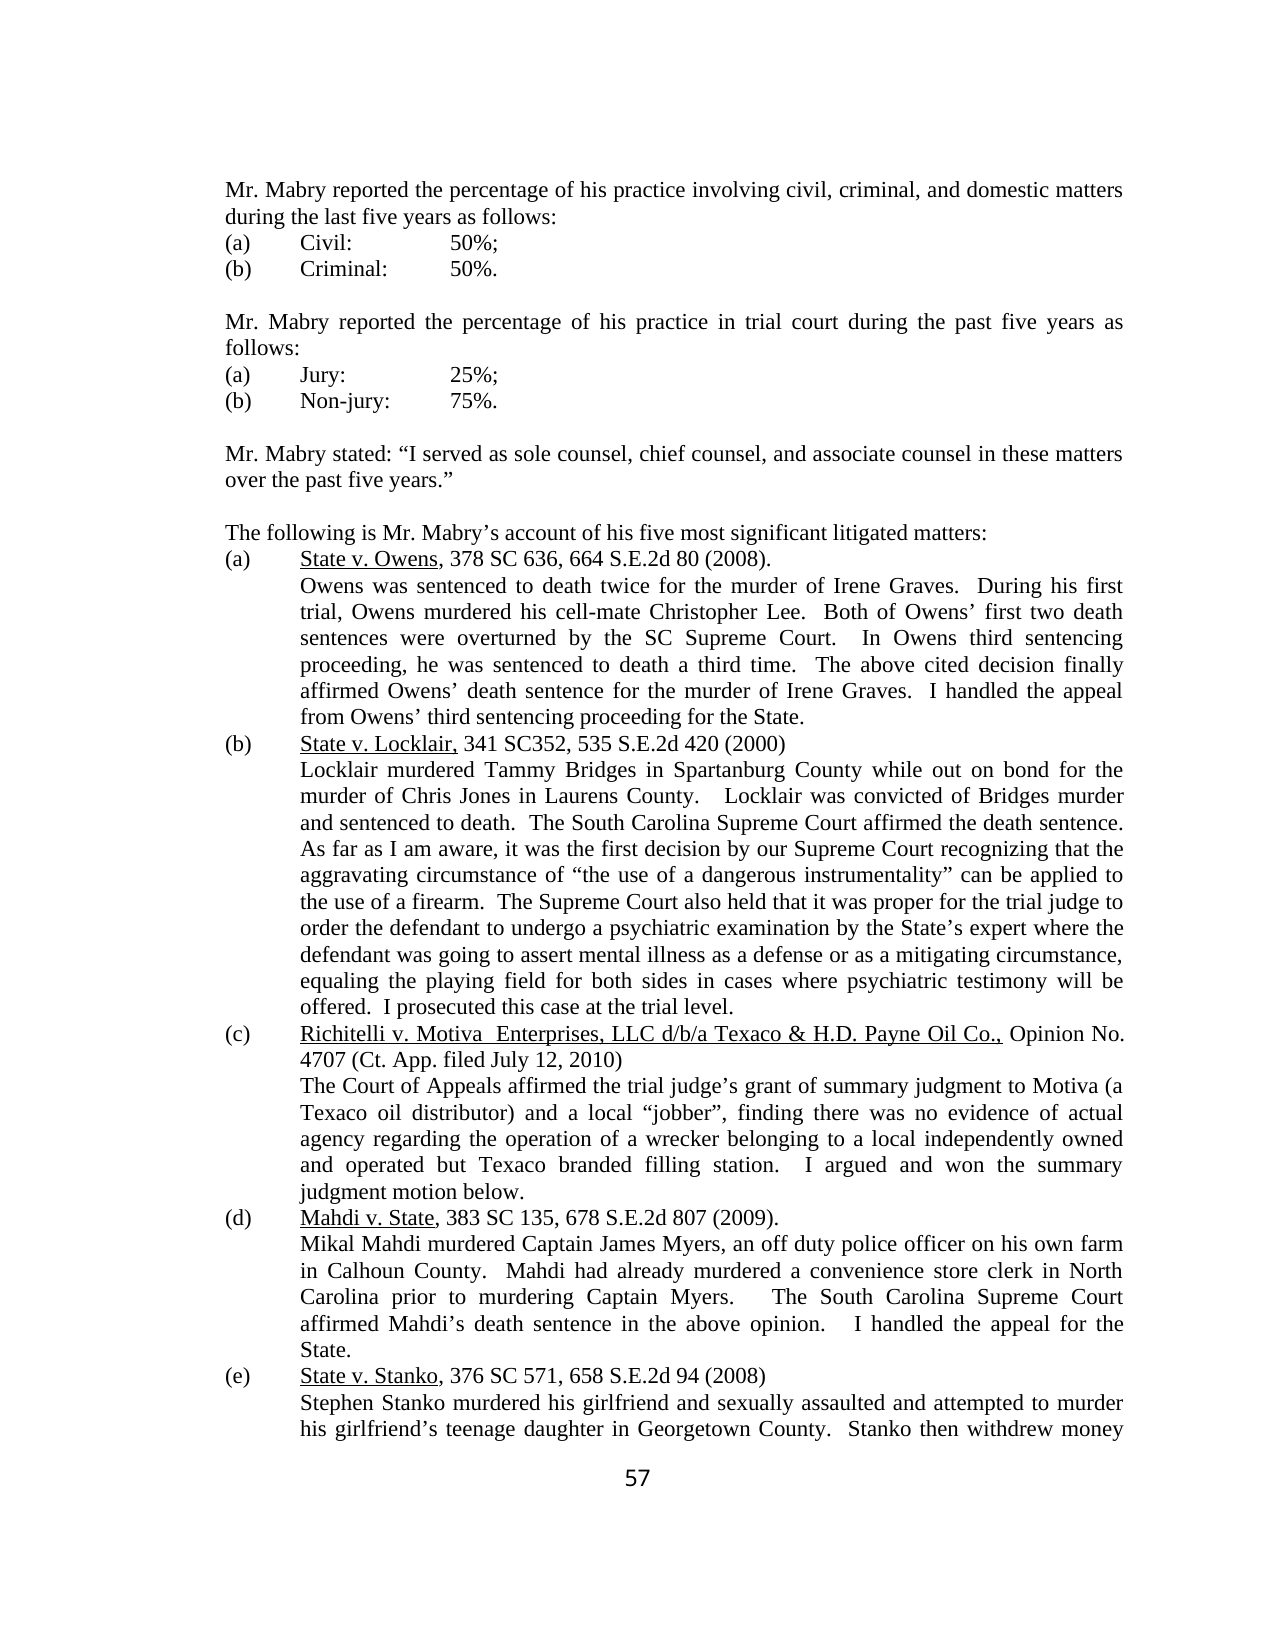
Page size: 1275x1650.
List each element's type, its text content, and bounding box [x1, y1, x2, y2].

text (a) State v. Owens, 378 SC 636, 664 S.E.2d 80 (2008). [225, 545, 1125, 572]
text (b) Non-jury: 75%. [225, 387, 1125, 413]
text (b) Criminal: 50%. [225, 255, 1125, 282]
text The Court of Appeals affirmed the trial judge’s grant of summary judgment to Motiva (a Texaco oil distributor) and a local “jobber”, finding there was no evidence of actual agency regarding the operation of a wrecker belonging to a local independently owned and operated but Texaco branded filling station. I argued and won the summary judgment motion below. [225, 1072, 1125, 1204]
text (b) State v. Locklair, 341 SC352, 535 S.E.2d 420 (2000) [225, 730, 1125, 756]
text Mr. Mabry reported the percentage of his practice involving civil, criminal, and domestic matters during the last five years as follows: [150, 176, 1125, 229]
text Mikal Mahdi murdered Captain James Myers, an off duty police officer on his own farm in Calhoun County. Mahdi had already murdered a convenience store clerk in North Carolina prior to murdering Captain Myers. The South Carolina Supreme Court affirmed Mahdi’s death sentence in the above opinion. I handled the appeal for the State. [225, 1231, 1125, 1362]
text (e) State v. Stanko, 376 SC 571, 658 S.E.2d 94 (2008) [225, 1362, 1125, 1389]
text (a) Jury: 25%; [225, 361, 1125, 387]
text Mr. Mabry reported the percentage of his practice in trial court during the past five years as follows: [225, 308, 1125, 361]
text Owens was sentenced to death twice for the murder of Irene Graves. During his first trial, Owens murdered his cell-mate Christopher Lee. Both of Owens’ first two death sentences were overturned by the SC Supreme Court. In Owens third sentencing proceeding, he was sentenced to death a third time. The above cited decision finally affirmed Owens’ death sentence for the murder of Irene Graves. I handled the appeal from Owens’ third sentencing proceeding for the State. [225, 572, 1125, 730]
text (d) Mahdi v. State, 383 SC 135, 678 S.E.2d 807 (2009). [225, 1204, 1125, 1231]
text (c) Richitelli v. Motiva Enterprises, LLC d/b/a Texaco & H.D. Payne Oil Co., Opinion No. 4707 (Ct. App. filed July 12, 2010) [225, 1020, 1125, 1072]
text Locklair murdered Tammy Bridges in Spartanburg County while out on bond for the murder of Chris Jones in Laurens County. Locklair was convicted of Bridges murder and sentenced to death. The South Carolina Supreme Court affirmed the death sentence. As far as I am aware, it was the first decision by our Supreme Court recognizing that the aggravating circumstance of “the use of a dangerous instrumentality” can be applied to the use of a firearm. The Supreme Court also held that it was proper for the trial judge to order the defendant to undergo a psychiatric examination by the State’s expert where the defendant was going to assert mental illness as a defense or as a mitigating circumstance, equaling the playing field for both sides in cases where psychiatric testimony will be offered. I prosecuted this case at the trial level. [225, 756, 1125, 1020]
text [225, 1389, 1125, 1441]
text Mr. Mabry stated: “I served as sole counsel, chief counsel, and associate counsel in these matters over the past five years.” [150, 440, 1125, 493]
text (a) Civil: 50%; [225, 229, 1125, 255]
text The following is Mr. Mabry’s account of his five most significant litigated matters: [225, 519, 1125, 545]
